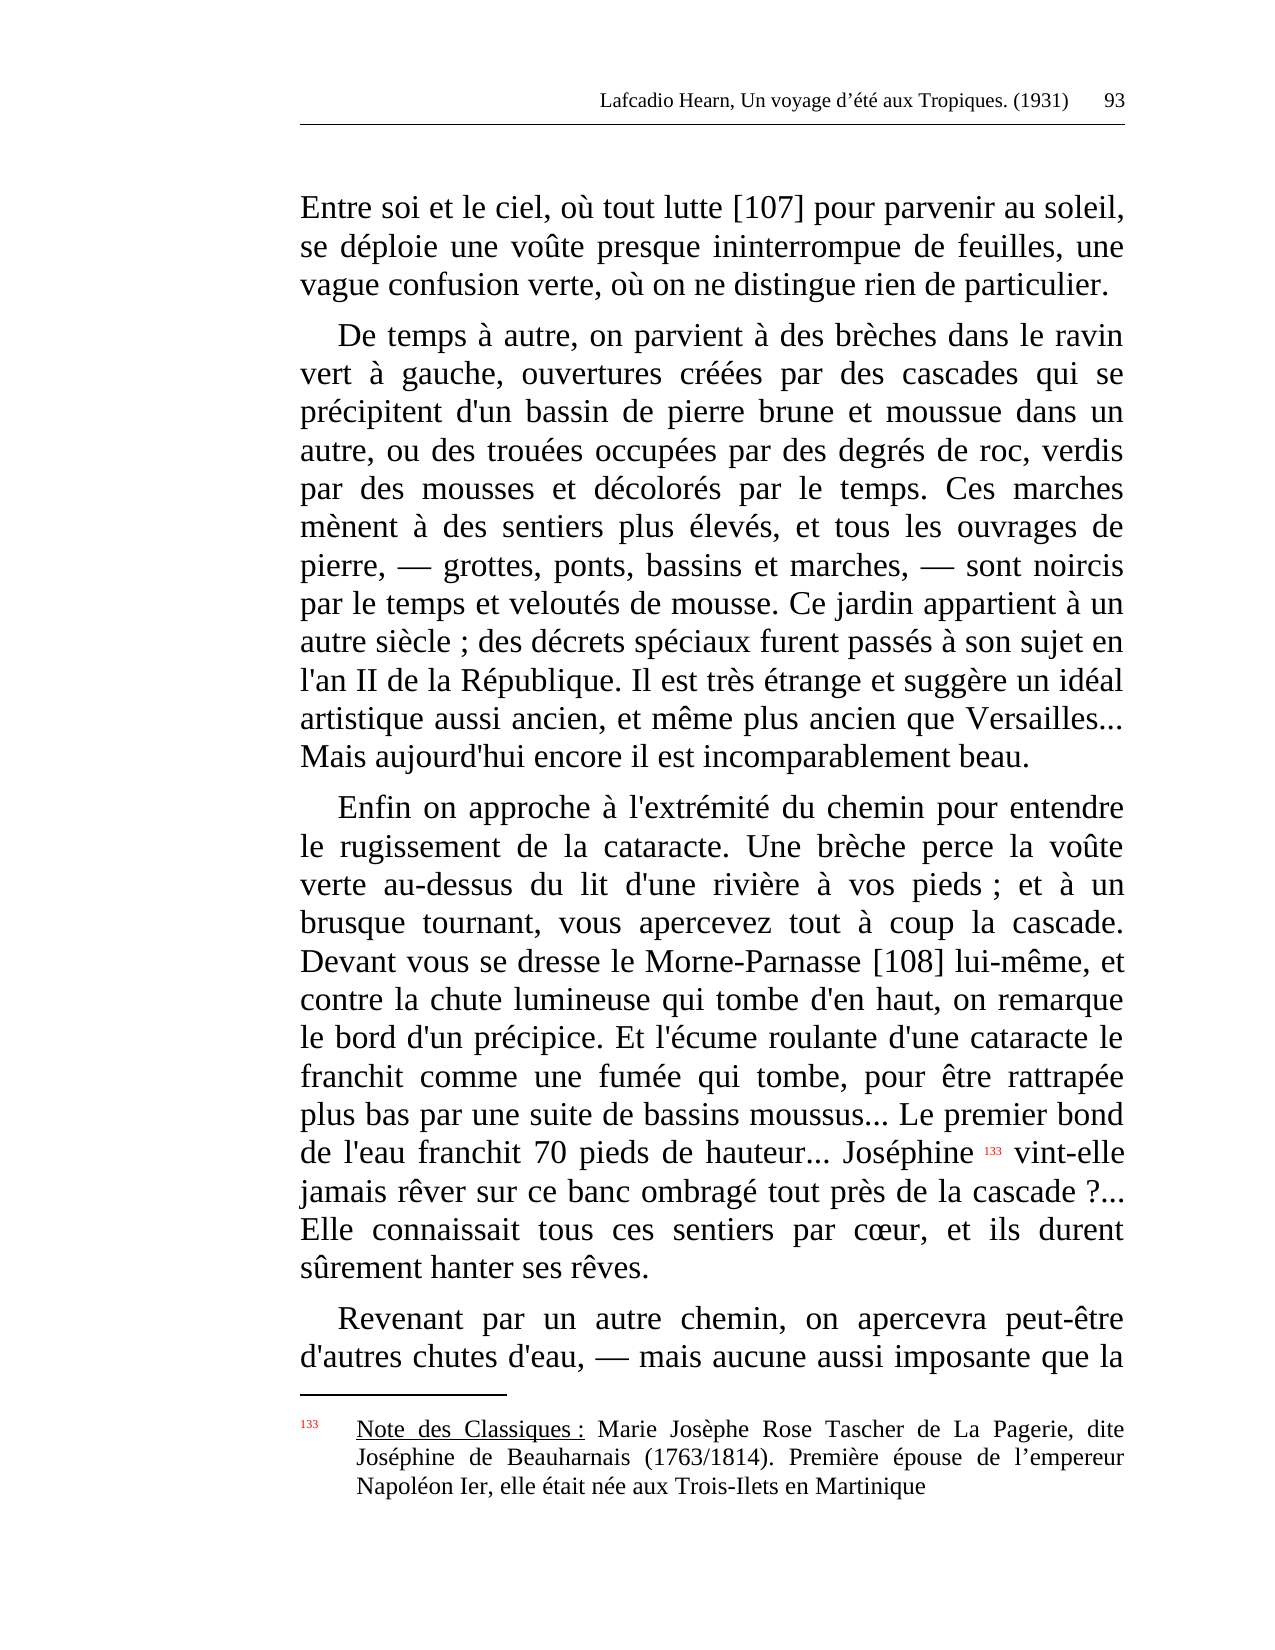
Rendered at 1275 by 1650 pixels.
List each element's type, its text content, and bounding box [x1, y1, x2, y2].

text Enfin on approche à l'extrémité du chemin pour entendre le rugissement de la cataracte. Une brèche perce la voûte verte au-dessus du lit d'une rivière à vos pieds ; et à un brusque tournant, vous apercevez tout à coup la cascade. Devant vous se dresse le Morne-Parnasse [108] lui-même, et contre la chute lumineuse qui tombe d'en haut, on remarque le bord d'un précipice. Et l'écume roulante d'une cataracte le franchit comme une fumée qui tombe, pour être rattrapée plus bas par une suite de bassins moussus... Le premier bond de l'eau franchit 70 pieds de hauteur... Joséphine vint-elle jamais rêver sur ce banc ombragé tout près de la cascade ?... Elle connaissait tous ces sentiers par cœur, et ils durent sûrement hanter ses rêves. [300, 787, 1125, 1286]
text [300, 187, 1125, 302]
text De temps à autre, on parvient à des brèches dans le ravin vert à gauche, ouvertures créées par des cascades qui se précipitent d'un bassin de pierre brune et moussue dans un autre, ou des trouées occupées par des degrés de roc, verdis par des mousses et décolorés par le temps. Ces marches mènent à des sentiers plus élevés, et tous les ouvrages de pierre, — grottes, ponts, bassins et marches, — sont noircis par le temps et veloutés de mousse. Ce jardin appartient à un autre siècle ; des décrets spéciaux furent passés à son sujet en l'an II de la République. Il est très étrange et suggère un idéal artistique aussi ancien, et même plus ancien que Versailles... Mais aujourd'hui encore il est incomparablement beau. [300, 315, 1125, 775]
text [300, 1298, 1125, 1375]
